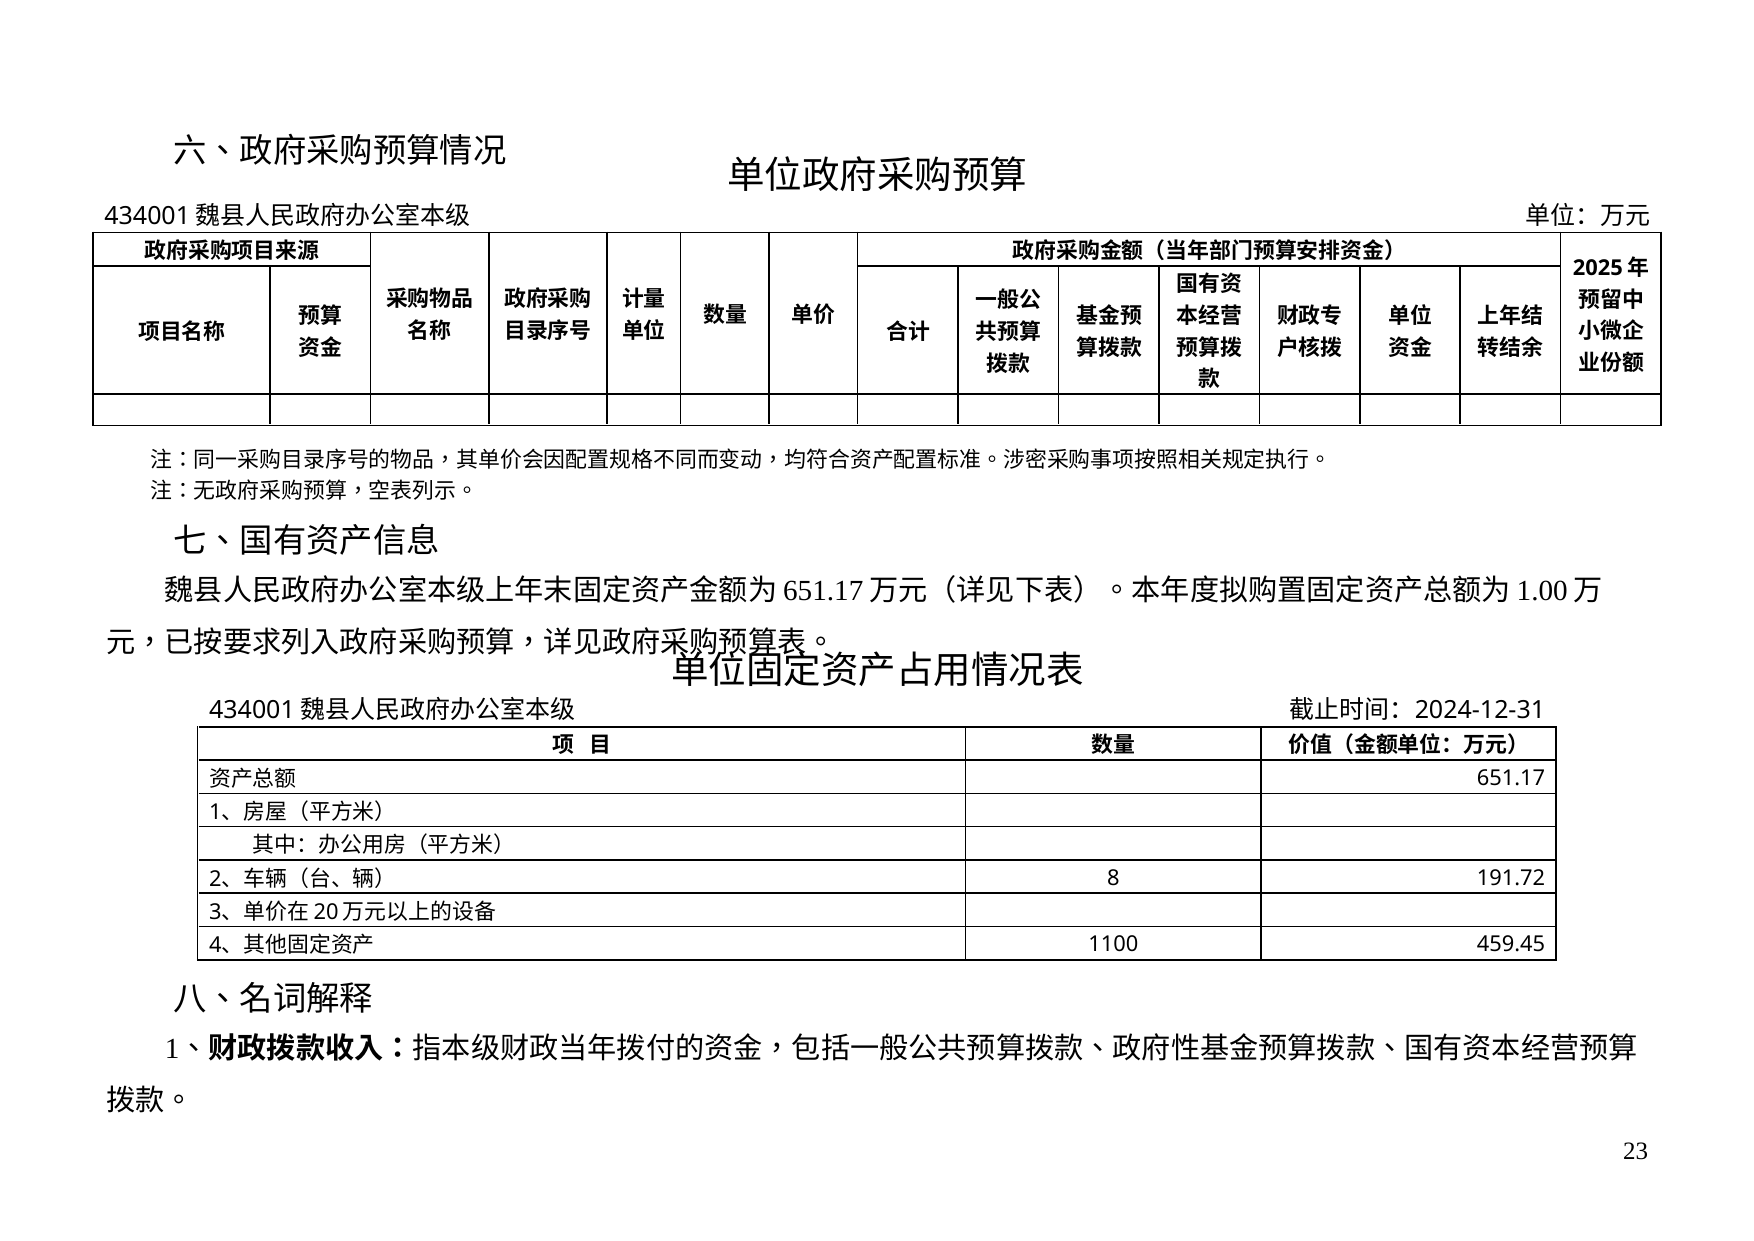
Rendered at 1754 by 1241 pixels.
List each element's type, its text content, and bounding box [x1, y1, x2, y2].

table_cell [94, 395, 269, 424]
table_cell 单价 [770, 233, 857, 393]
table_cell 上年结转结余 [1461, 267, 1560, 393]
table_cell [1160, 395, 1259, 424]
table_cell [1361, 395, 1459, 424]
table_cell 1、房屋（平方米） [198, 794, 965, 826]
table_cell 459.45 [1262, 927, 1555, 959]
table_header 单位：万元 [858, 196, 1660, 232]
text 单位固定资产占用情况表 [106, 663, 1648, 688]
text 注：无政府采购预算，空表列示。 [106, 478, 1648, 503]
table_cell 数量 [966, 728, 1260, 759]
table_cell [1260, 395, 1359, 424]
table_cell 政府采购金额（当年部门预算安排资金） [858, 233, 1560, 265]
text 八、名词解释 [106, 990, 1648, 1015]
table_cell [608, 395, 680, 424]
table_cell [966, 794, 1260, 826]
table_cell 项目名称 [94, 267, 269, 393]
table_cell 4、其他固定资产 [198, 927, 965, 959]
table_cell 一般公共预算拨款 [959, 267, 1058, 393]
table_cell 计量 单位 [608, 233, 680, 393]
table_cell 191.72 [1262, 861, 1555, 892]
table_cell 财政专户核拨 [1260, 267, 1359, 393]
table_cell 合计 [858, 267, 957, 393]
table_cell 1100 [966, 927, 1260, 959]
table_cell [770, 395, 857, 424]
table_cell [371, 395, 488, 424]
table_cell 8 [966, 861, 1260, 892]
table_cell [858, 395, 957, 424]
table_cell [959, 395, 1058, 424]
table_cell [1262, 794, 1555, 826]
table_cell 项 目 [198, 727, 965, 759]
table_cell [1561, 395, 1660, 424]
table_cell [1262, 827, 1555, 859]
table_cell 其中：办公用房（平方米） [198, 827, 965, 859]
table_header 434001魏县人民政府办公室本级 [94, 196, 857, 232]
table_cell [1461, 395, 1560, 424]
text 1、财政拨款收入：指本级财政当年拨付的资金，包括一般公共预算拨款、政府性基金预算拨款、国有资本经营预算拨款。 [106, 1016, 1648, 1121]
table_cell 价值（金额单位：万元） [1262, 728, 1555, 759]
table_cell 单位 资金 [1361, 267, 1459, 393]
text 七、国有资产信息 [106, 533, 1648, 558]
table_cell 2025年 预留中 小微企 业份额 [1561, 233, 1660, 393]
table_header 截止时间：2024-12-31 [966, 690, 1555, 726]
text 魏县人民政府办公室本级上年末固定资产金额为651.17万元（详见下表）。本年度拟购置固定资产总额为1.00万元，已按要求列入政府采购预算，详见政府采购预算表。 [106, 559, 1648, 663]
table_cell [681, 395, 768, 424]
table_cell 采购物品名称 [371, 233, 488, 393]
table_cell [1262, 894, 1555, 926]
table_cell 政府采购目录序号 [490, 233, 606, 393]
table_cell 基金预算拨款 [1059, 267, 1158, 393]
table_cell [966, 761, 1260, 792]
table_cell 国有资本经营预算拨款 [1160, 267, 1259, 393]
table_cell 预算 资金 [271, 267, 370, 393]
table_cell 资产总额 [198, 760, 965, 792]
table_cell 2、车辆（台、辆） [198, 860, 965, 892]
table_cell [271, 395, 370, 424]
table_cell 651.17 [1262, 761, 1555, 792]
text 注：同一采购目录序号的物品，其单价会因配置规格不同而变动，均符合资产配置标准。涉密采购事项按照相关规定执行。 [106, 426, 1648, 478]
table_cell [1059, 395, 1158, 424]
table_cell [966, 894, 1260, 926]
text 六、政府采购预算情况 [106, 143, 1648, 168]
table_cell [966, 827, 1260, 859]
table_cell 政府采购项目来源 [94, 233, 370, 265]
text 单位政府采购预算 [106, 169, 1648, 194]
table_cell 数量 [681, 233, 768, 393]
table_cell [490, 395, 606, 424]
table_cell 3、单价在20万元以上的设备 [198, 893, 965, 926]
table_header 434001魏县人民政府办公室本级 [198, 690, 965, 726]
